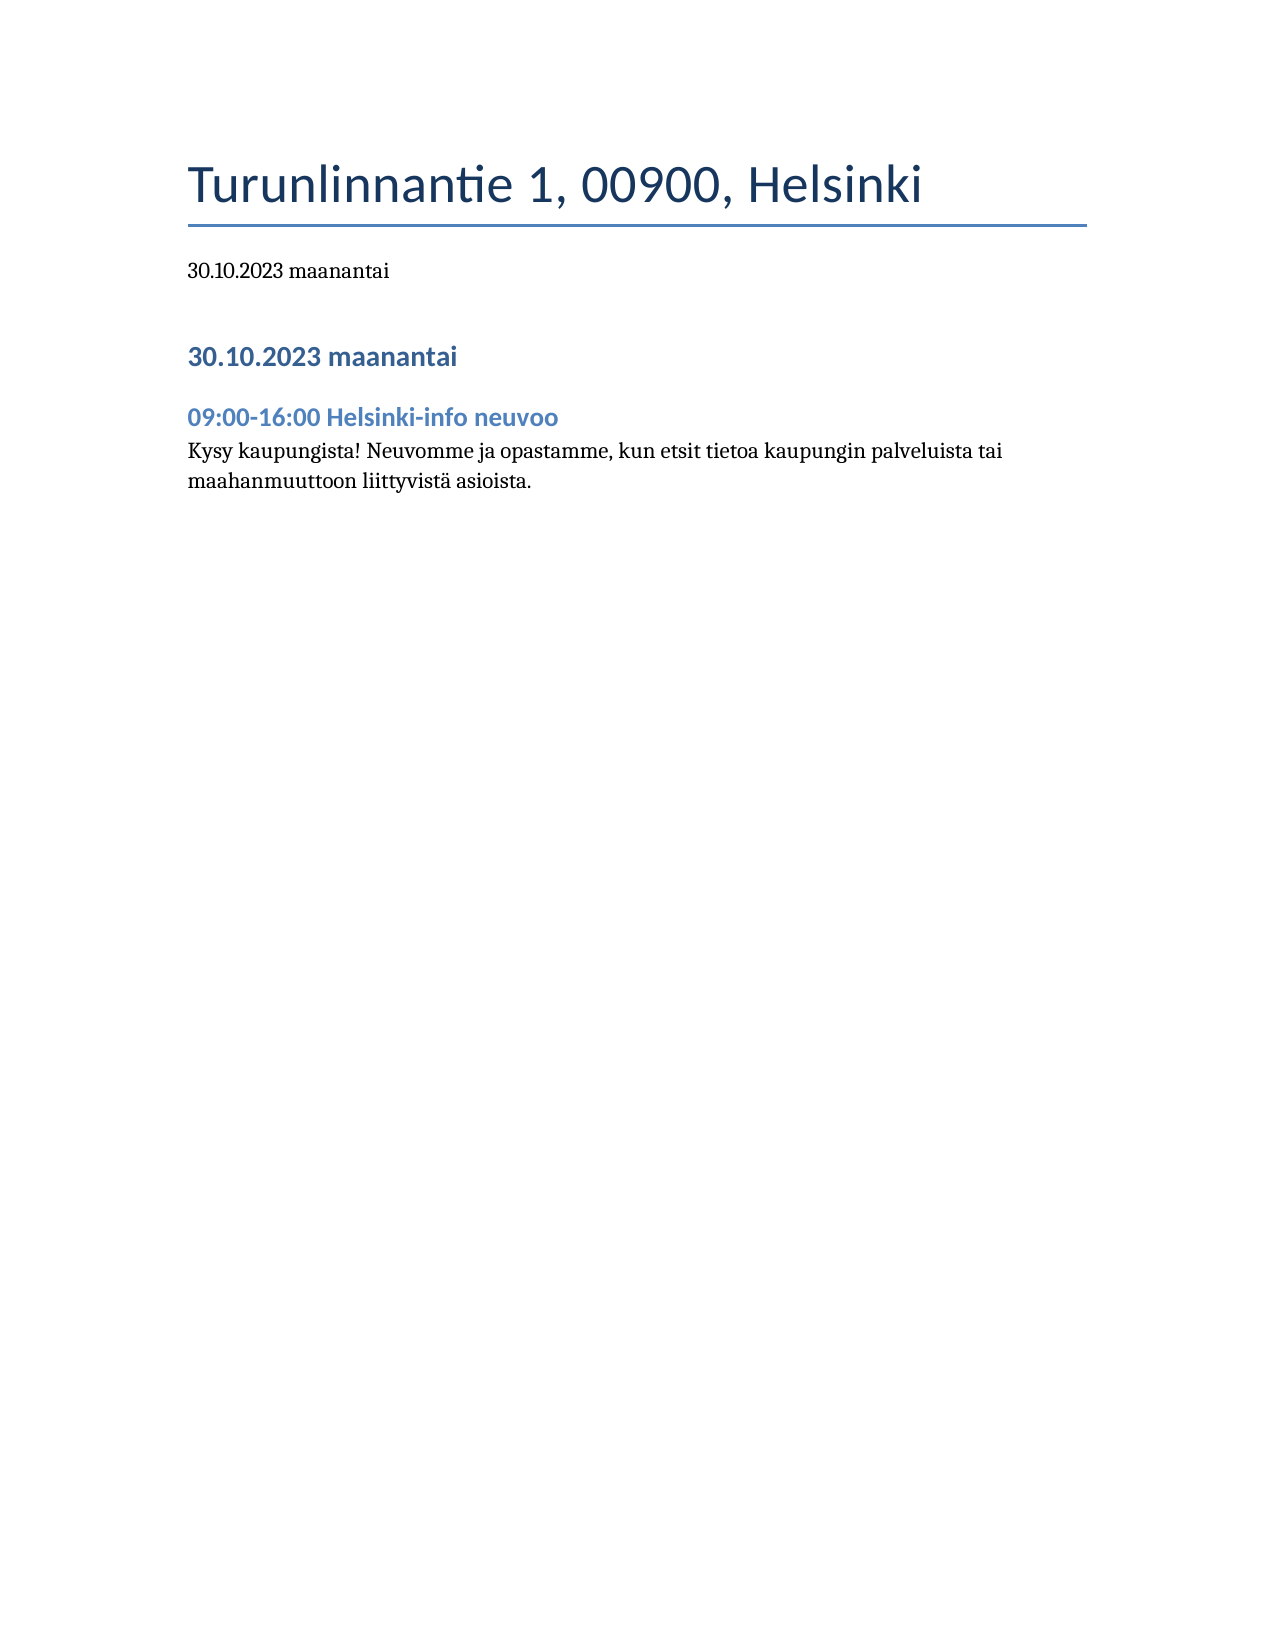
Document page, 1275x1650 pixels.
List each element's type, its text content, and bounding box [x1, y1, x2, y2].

subtitle 09:00-16:00 Helsinki-info neuvoo [187, 400, 1087, 433]
text 30.10.2023 maanantai [187, 258, 1087, 284]
text Kysy kaupungista! Neuvomme ja opastamme, kun etsit tietoa kaupungin palveluista tai maahanmuuttoon liittyvistä asioista. [187, 438, 1087, 494]
title Turunlinnantie 1, 00900, Helsinki [187, 150, 1087, 227]
subtitle 30.10.2023 maanantai [187, 338, 1087, 374]
